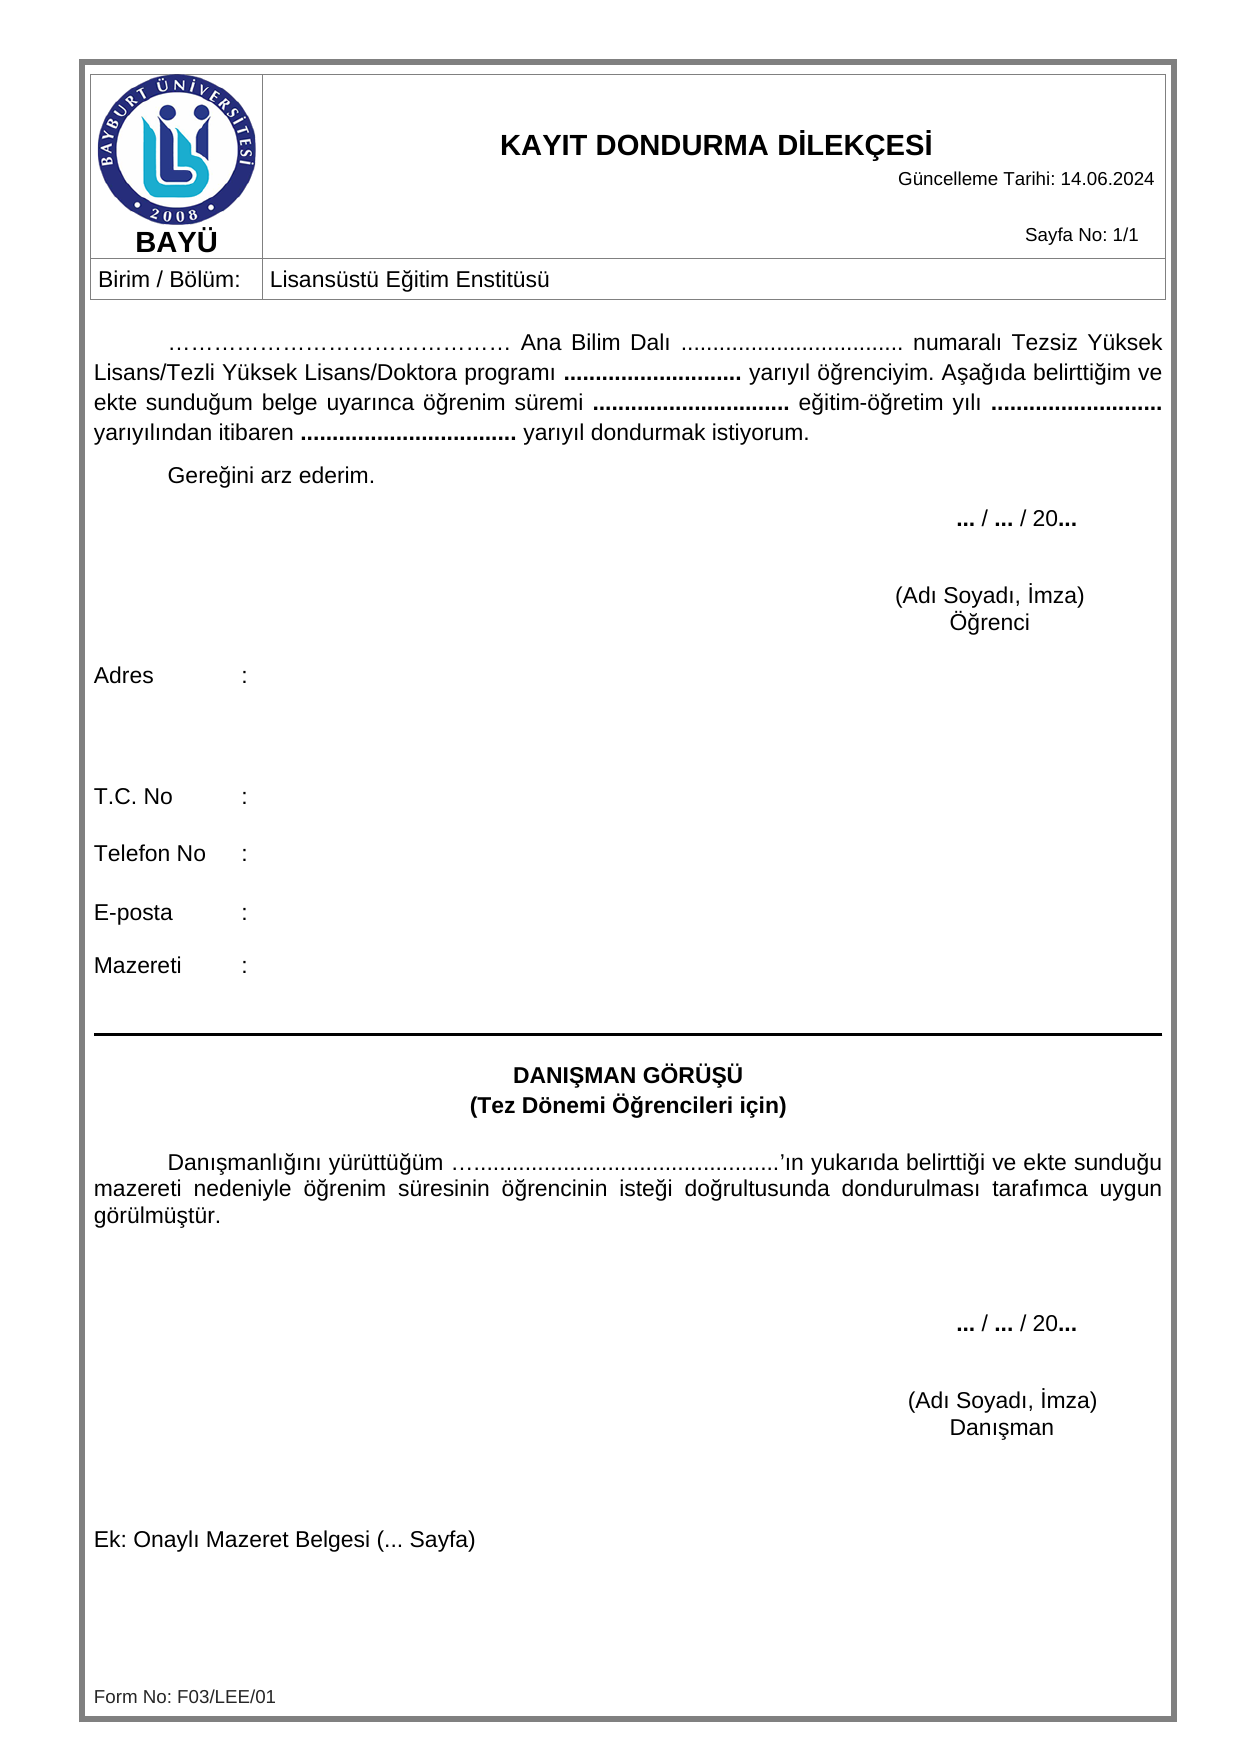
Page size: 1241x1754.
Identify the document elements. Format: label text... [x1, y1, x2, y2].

text (Adı Soyadı, İmza) [89, 1387, 1162, 1413]
text E-posta : [94, 899, 1162, 925]
text Adres : [94, 662, 1162, 688]
text (Adı Soyadı, İmza) [89, 582, 1162, 609]
text Öğrenci [831, 609, 1162, 635]
text T.C. No : [94, 783, 1162, 810]
subtitle DANIŞMAN GÖRÜŞÜ [94, 1062, 1162, 1088]
subtitle Ek: Onaylı Mazeret Belgesi (... Sayfa) [94, 1526, 1162, 1552]
picture [97, 74, 256, 225]
text Gereğini arz ederim. [94, 462, 1162, 488]
text ... / ... / 20... [94, 505, 1162, 531]
text ……………………………………… Ana Bilim Dalı ................................... numaralı Tezsiz Yüksek Lisans/Tezli Yüksek Lisans/Doktora programı ............................ yarıyıl öğrenciyim. Aşağıda belirttiğim ve ekte sunduğum belge uyarınca öğrenim süremi ............................... eğitim-öğretim yılı ........................... yarıyılından itibaren .................................. yarıyıl dondurmak istiyorum. [94, 329, 1162, 446]
text Telefon No : [94, 840, 1162, 866]
text Danışman [831, 1413, 1162, 1440]
subtitle (Tez Dönemi Öğrencileri için) [94, 1092, 1162, 1119]
text Danışmanlığını yürüttüğüm …................................................’ın yukarıda belirttiği ve ekte sunduğu mazereti nedeniyle öğrenim süresinin öğrencinin isteği doğrultusunda dondurulması tarafımca uygun görülmüştür. [94, 1149, 1162, 1228]
text ... / ... / 20... [94, 1309, 1162, 1336]
text Mazereti : [94, 952, 1162, 978]
